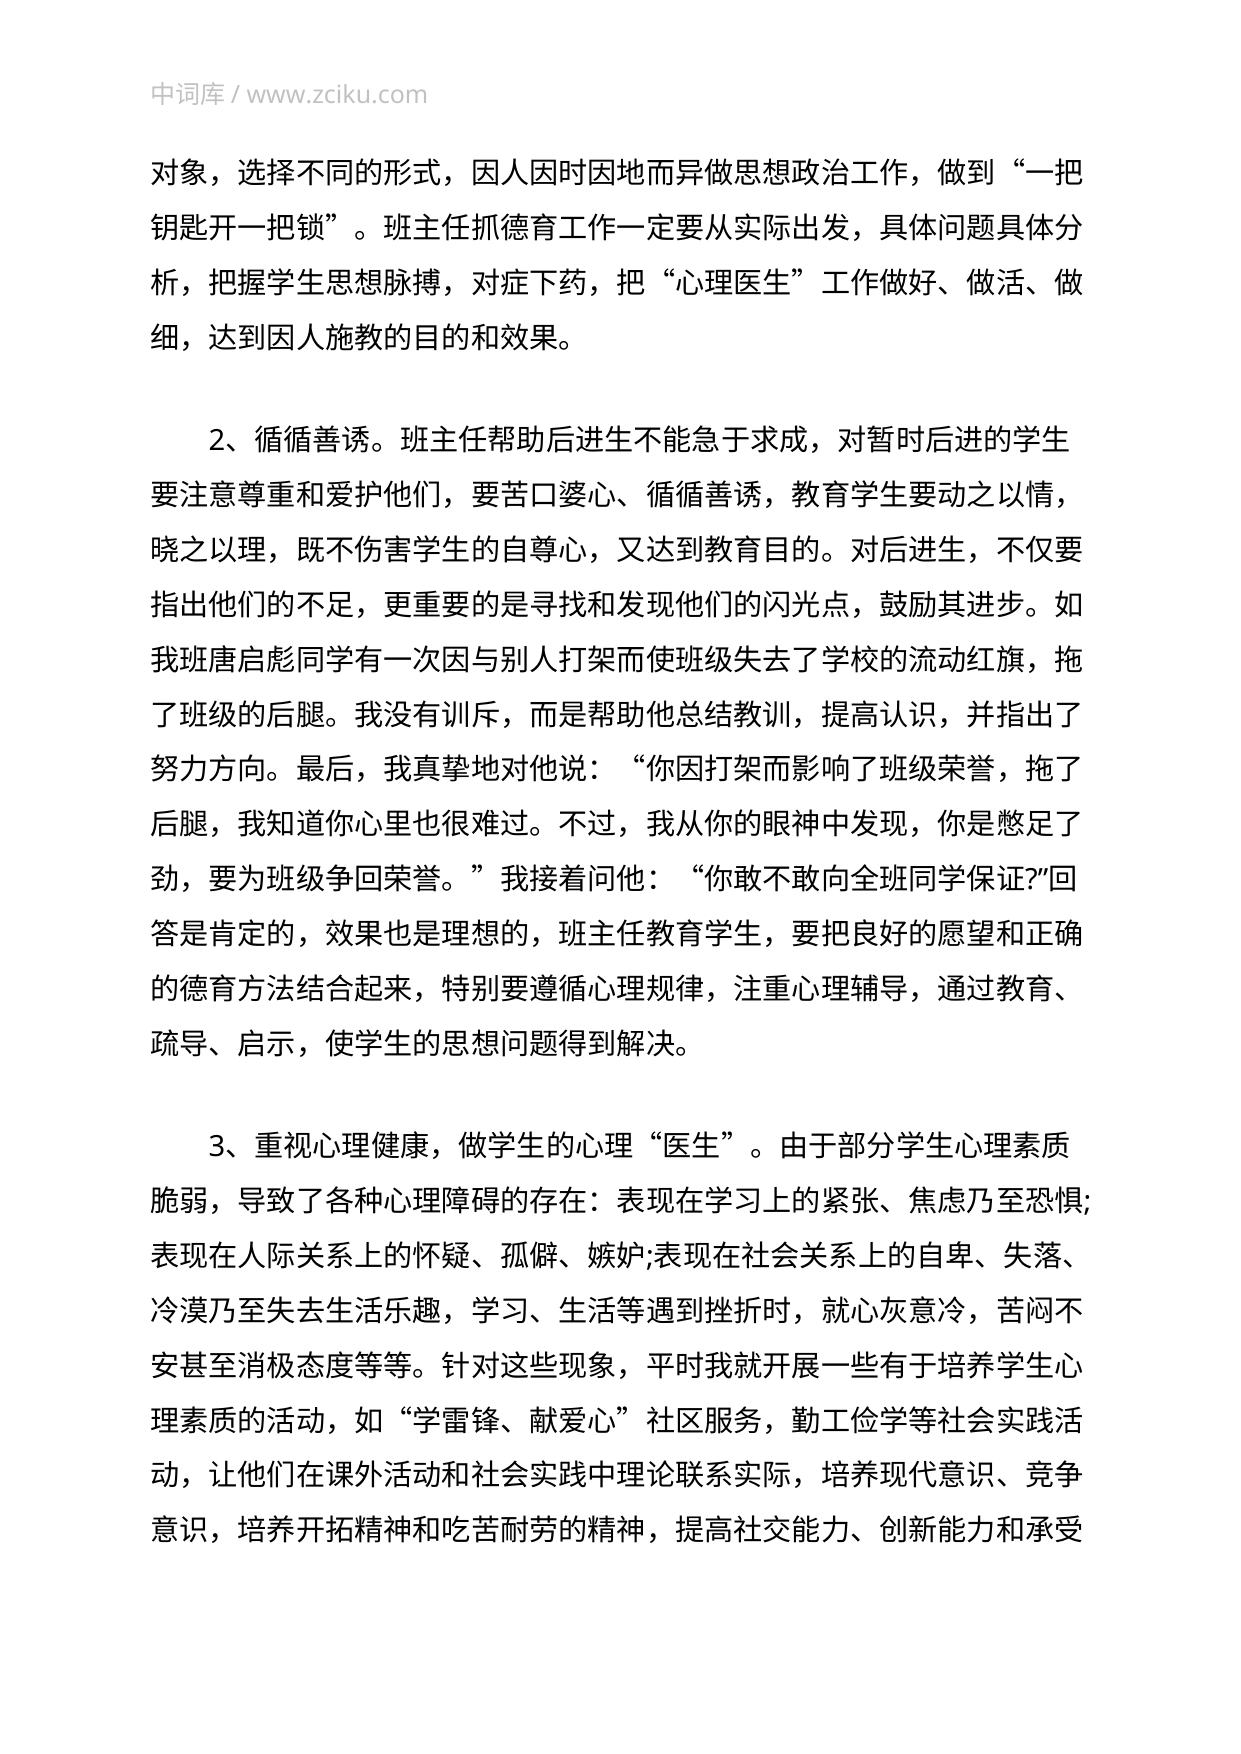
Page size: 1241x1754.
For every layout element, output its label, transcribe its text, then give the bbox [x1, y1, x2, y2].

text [150, 150, 1090, 357]
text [150, 1122, 1090, 1549]
text 2、循循善诱。班主任帮助后进生不能急于求成，对暂时后进的学生要注意尊重和爱护他们，要苦口婆心、循循善诱，教育学生要动之以情，晓之以理，既不伤害学生的自尊心，又达到教育目的。对后进生，不仅要指出他们的不足，更重要的是寻找和发现他们的闪光点，鼓励其进步。如我班唐启彪同学有一次因与别人打架而使班级失去了学校的流动红旗，拖了班级的后腿。我没有训斥，而是帮助他总结教训，提高认识，并指出了努力方向。最后，我真挚地对他说：“你因打架而影响了班级荣誉，拖了后腿，我知道你心里也很难过。不过，我从你的眼神中发现，你是憋足了劲，要为班级争回荣誉。”我接着问他：“你敢不敢向全班同学保证?”回答是肯定的，效果也是理想的，班主任教育学生，要把良好的愿望和正确的德育方法结合起来，特别要遵循心理规律，注重心理辅导，通过教育、疏导、启示，使学生的思想问题得到解决。 [150, 416, 1090, 1063]
